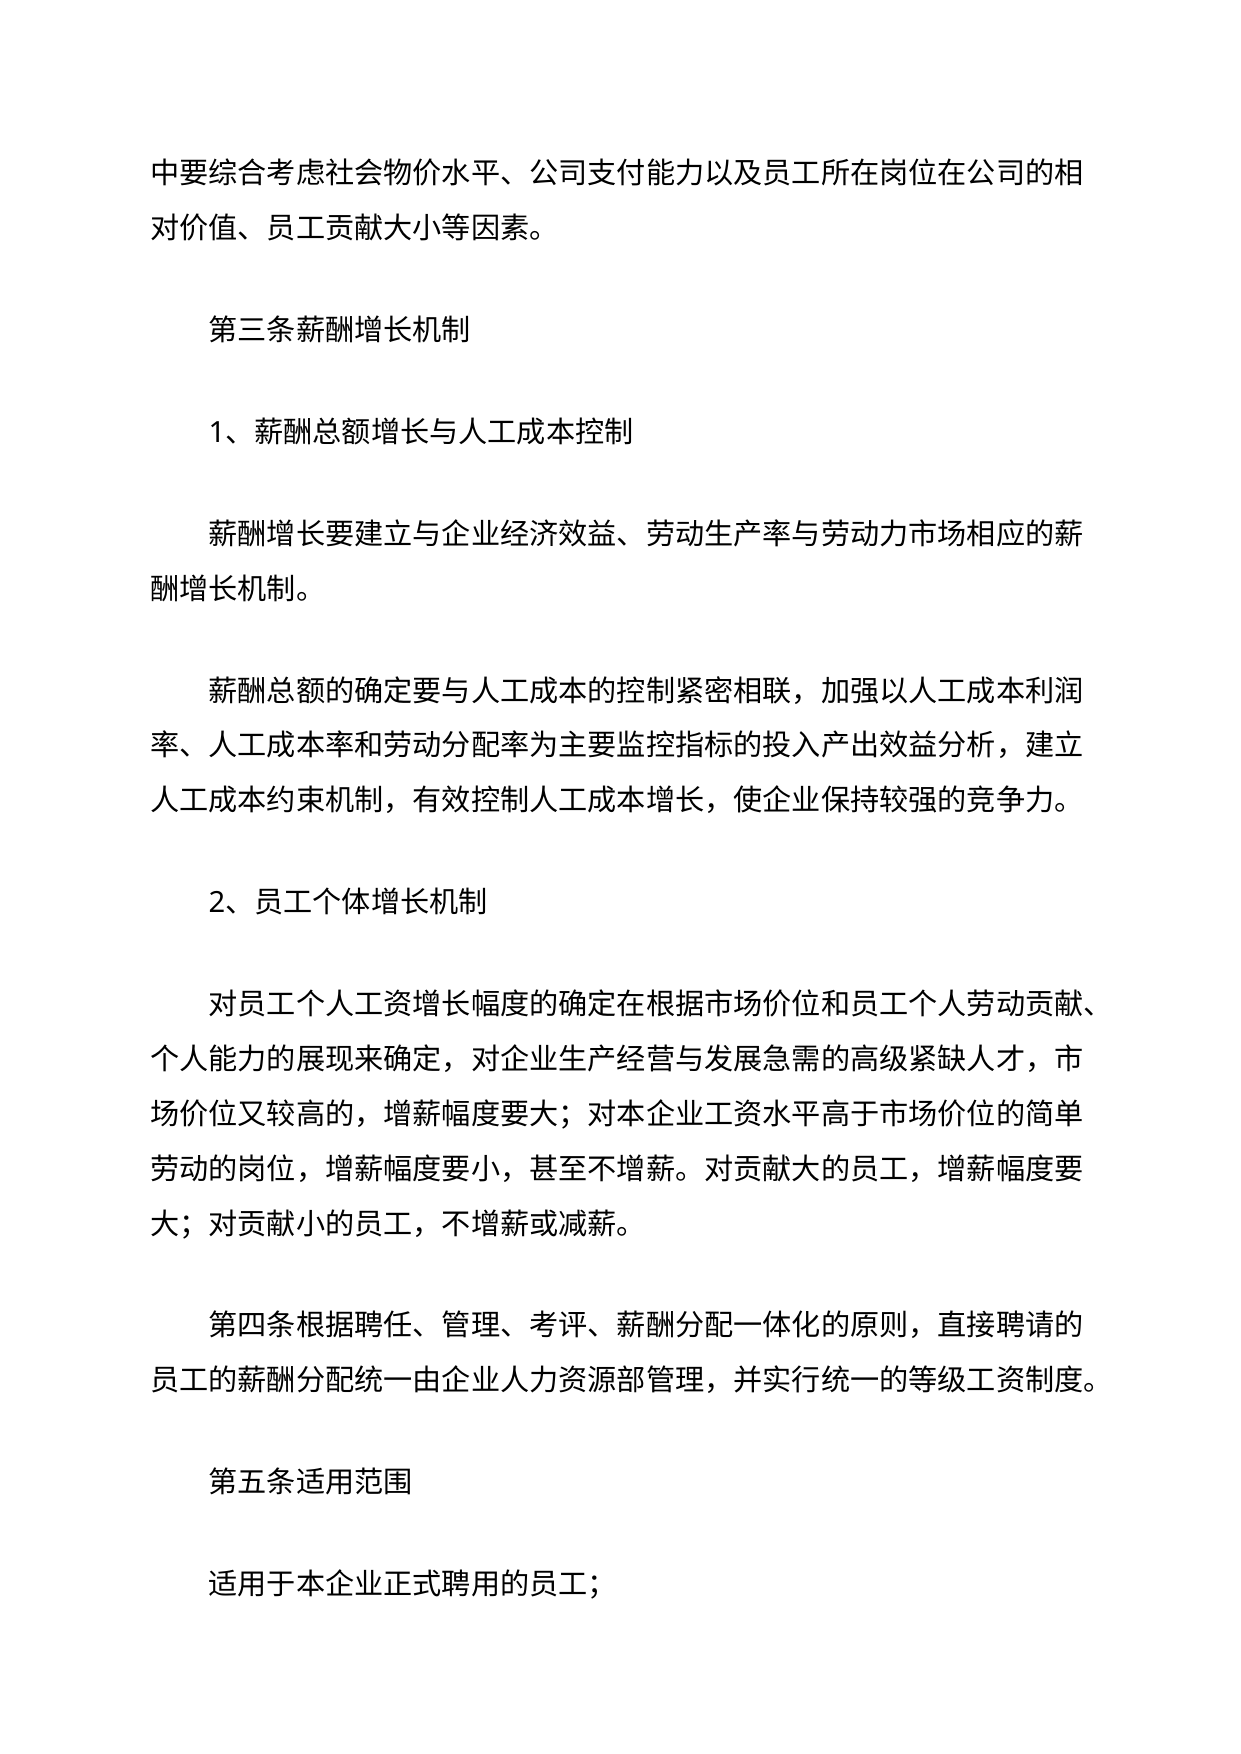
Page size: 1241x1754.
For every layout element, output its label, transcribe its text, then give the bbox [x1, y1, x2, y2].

text 第三条薪酬增长机制 [150, 307, 1090, 349]
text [150, 150, 1090, 247]
text 对员工个人工资增长幅度的确定在根据市场价位和员工个人劳动贡献、个人能力的展现来确定，对企业生产经营与发展急需的高级紧缺人才，市场价位又较高的，增薪幅度要大；对本企业工资水平高于市场价位的简单劳动的岗位，增薪幅度要小，甚至不增薪。对贡献大的员工，增薪幅度要大；对贡献小的员工，不增薪或减薪。 [150, 981, 1090, 1242]
text 适用于本企业正式聘用的员工； [150, 1560, 1090, 1603]
text 第四条根据聘任、管理、考评、薪酬分配一体化的原则，直接聘请的员工的薪酬分配统一由企业人力资源部管理，并实行统一的等级工资制度。 [150, 1302, 1090, 1399]
text 薪酬增长要建立与企业经济效益、劳动生产率与劳动力市场相应的薪酬增长机制。 [150, 510, 1090, 608]
text 1、薪酬总额增长与人工成本控制 [150, 408, 1090, 451]
text 2、员工个体增长机制 [150, 879, 1090, 921]
text 第五条适用范围 [150, 1459, 1090, 1501]
text 薪酬总额的确定要与人工成本的控制紧密相联，加强以人工成本利润率、人工成本率和劳动分配率为主要监控指标的投入产出效益分析，建立人工成本约束机制，有效控制人工成本增长，使企业保持较强的竞争力。 [150, 667, 1090, 819]
